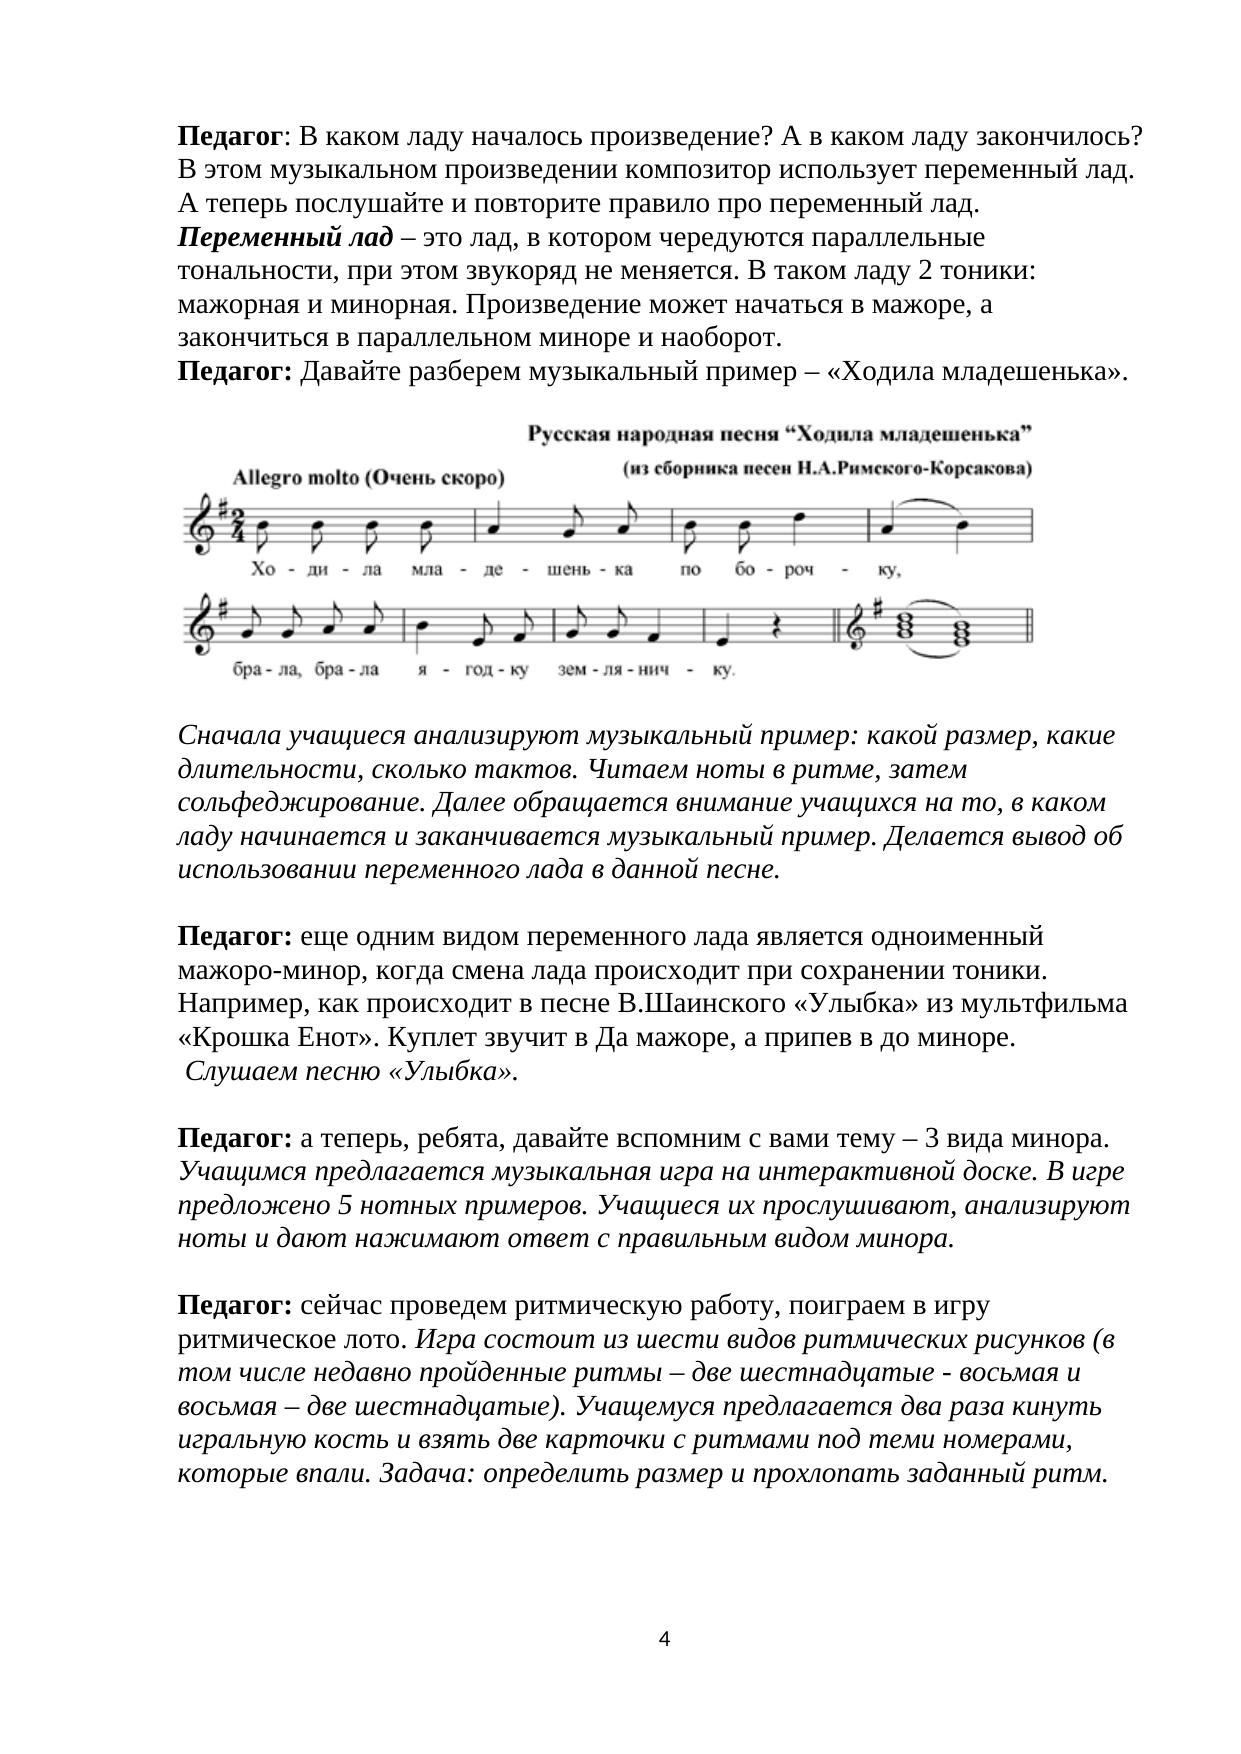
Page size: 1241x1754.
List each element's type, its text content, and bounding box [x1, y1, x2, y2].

text Переменный лад – это лад, в котором чередуются параллельные тональности, при этом звукоряд не меняется. В таком ладу 2 тоники: мажорная и минорная. Произведение может начаться в мажоре, а закончиться в параллельном миноре и наоборот. [177, 219, 1152, 353]
text Педагог: сейчас проведем ритмическую работу, поиграем в игру ритмическое лото. Игра состоит из шести видов ритмических рисунков (в том числе недавно пройденные ритмы – две шестнадцатые - восьмая и восьмая – две шестнадцатые). Учащемуся предлагается два раза кинуть игральную кость и взять две карточки с ритмами под теми номерами, которые впали. Задача: определить размер и прохлопать заданный ритм. [177, 1287, 1152, 1489]
text Педагог: а теперь, ребята, давайте вспомним с вами тему – 3 вида минора. [177, 1120, 1152, 1153]
text Педагог: В каком ладу началось произведение? А в каком ладу закончилось? В этом музыкальном произведении композитор использует переменный лад. А теперь послушайте и повторите правило про переменный лад. [177, 118, 1152, 219]
text Сначала учащиеся анализируют музыкальный пример: какой размер, какие длительности, сколько тактов. Читаем ноты в ритме, затем сольфеджирование. Далее обращается внимание учащихся на то, в каком ладу начинается и заканчивается музыкальный пример. Делается вывод об использовании переменного лада в данной песне. [177, 717, 1152, 885]
text Учащимся предлагается музыкальная игра на интерактивной доске. В игре предложено 5 нотных примеров. Учащиеся их прослушивают, анализируют ноты и дают нажимают ответ с правильным видом минора. [177, 1153, 1152, 1254]
text Педагог: еще одним видом переменного лада является одноименный мажоро-минор, когда смена лада происходит при сохранении тоники. Например, как происходит в песне В.Шаинского «Улыбка» из мультфильма «Крошка Енот». Куплет звучит в Да мажоре, а припев в до миноре. [177, 918, 1152, 1053]
picture [177, 420, 1038, 684]
text Педагог: Давайте разберем музыкальный пример – «Ходила младешенька». [177, 353, 1152, 386]
text Слушаем песню «Улыбка». [177, 1053, 1152, 1086]
